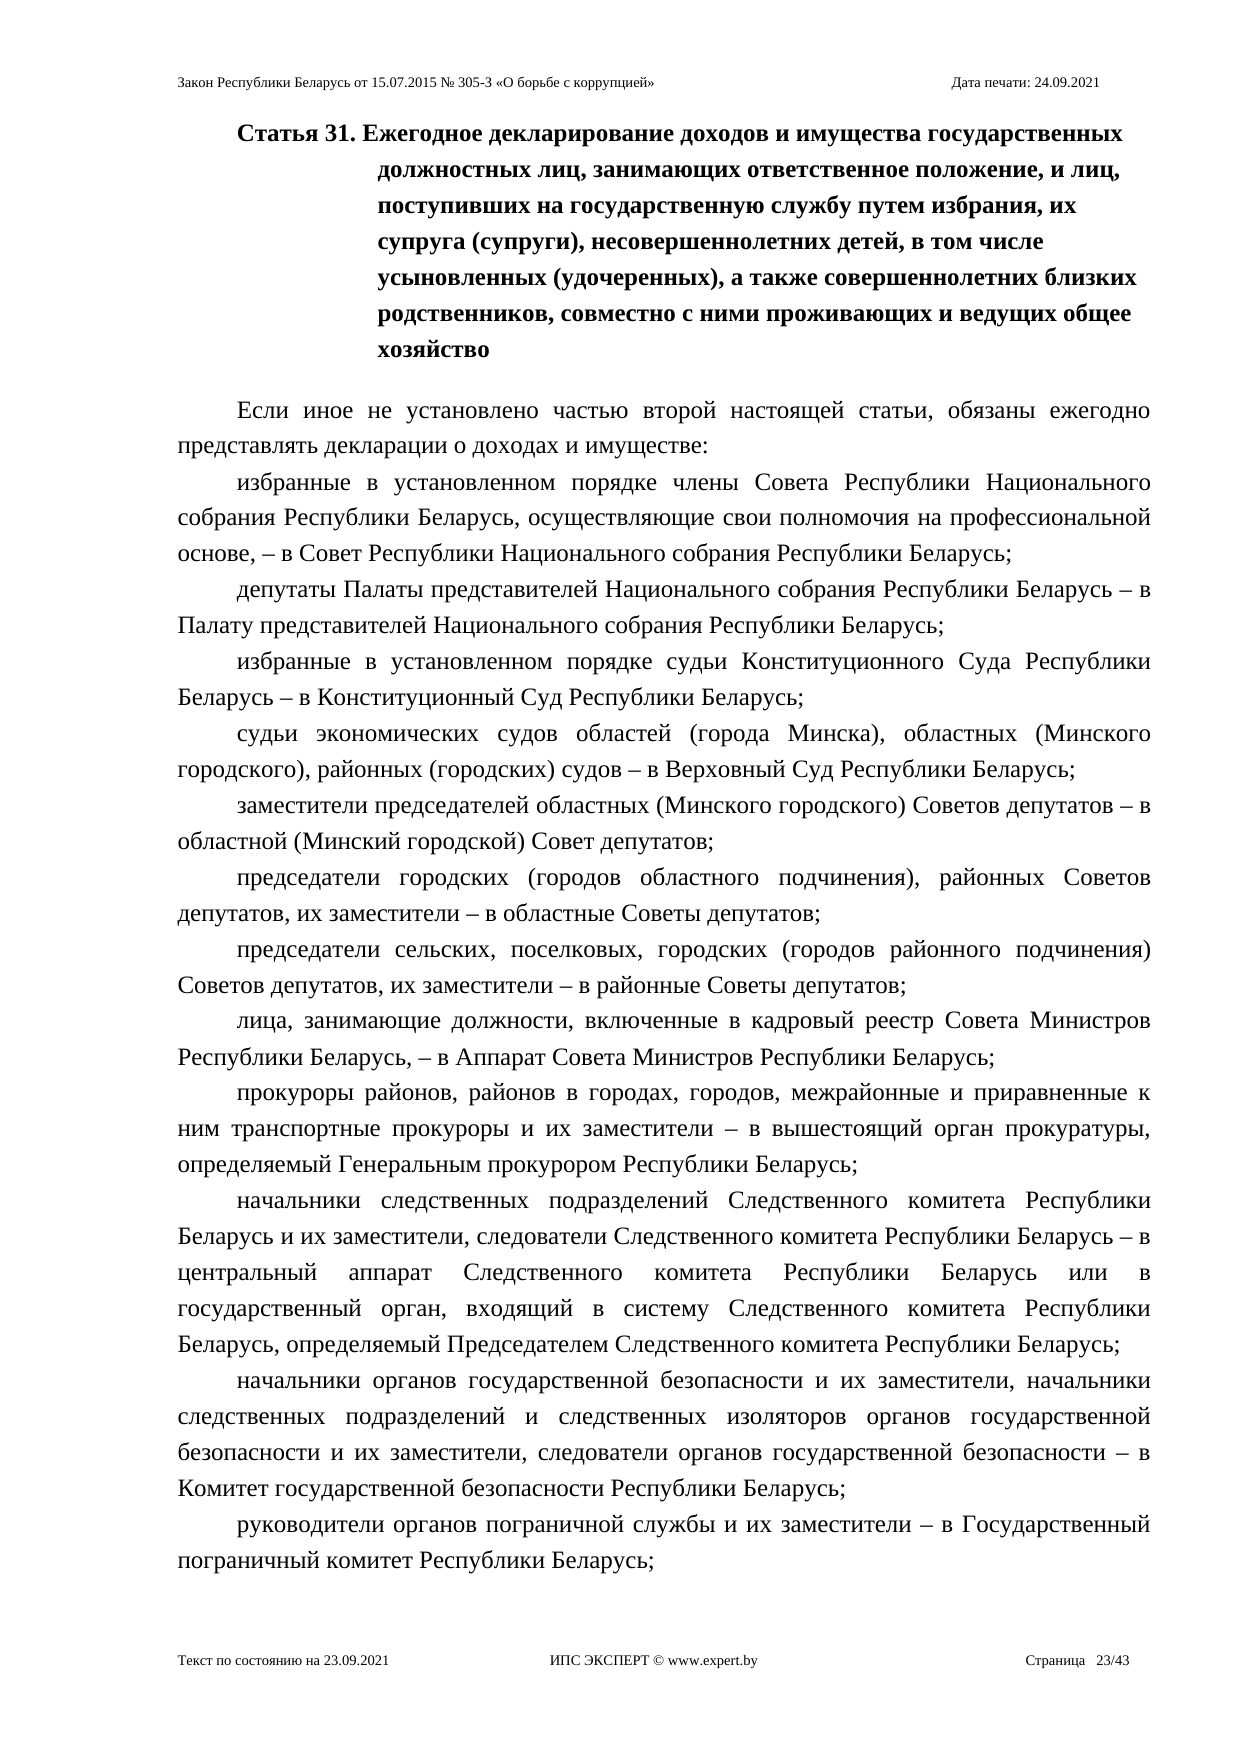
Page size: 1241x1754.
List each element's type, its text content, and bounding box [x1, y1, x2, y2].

text депутаты Палаты представителей Национального собрания Республики Беларусь – в Палату представителей Национального собрания Республики Беларусь; [177, 574, 1152, 639]
text судьи экономических судов областей (города Минска), областных (Минского городского), районных (городских) судов – в Верховный Суд Республики Беларусь; [177, 718, 1152, 783]
text председатели сельских, поселковых, городских (городов районного подчинения) Советов депутатов, их заместители – в районные Советы депутатов; [177, 934, 1152, 998]
text Статья 31. Ежегодное декларирование доходов и имущества государственных должностных лиц, занимающих ответственное положение, и лиц, поступивших на государственную службу путем избрания, их супруга (супруги), несовершеннолетних детей, в том числе усыновленных (удочеренных), а также совершеннолетних близких родственников, совместно с ними проживающих и ведущих общее хозяйство [237, 118, 1152, 362]
text председатели городских (городов областного подчинения), районных Советов депутатов, их заместители – в областные Советы депутатов; [177, 862, 1152, 927]
text избранные в установленном порядке судьи Конституционного Суда Республики Беларусь – в Конституционный Суд Республики Беларусь; [177, 646, 1152, 711]
text лица, занимающие должности, включенные в кадровый реестр Совета Министров Республики Беларусь, – в Аппарат Совета Министров Республики Беларусь; [177, 1006, 1152, 1070]
text избранные в установленном порядке члены Совета Республики Национального собрания Республики Беларусь, осуществляющие свои полномочия на профессиональной основе, – в Совет Республики Национального собрания Республики Беларусь; [177, 467, 1152, 567]
text начальники органов государственной безопасности и их заместители, начальники следственных подразделений и следственных изоляторов органов государственной безопасности и их заместители, следователи органов государственной безопасности – в Комитет государственной безопасности Республики Беларусь; [177, 1365, 1152, 1502]
text прокуроры районов, районов в городах, городов, межрайонные и приравненные к ним транспортные прокуроры и их заместители – в вышестоящий орган прокуратуры, определяемый Генеральным прокурором Республики Беларусь; [177, 1077, 1152, 1178]
text заместители председателей областных (Минского городского) Советов депутатов – в областной (Минский городской) Совет депутатов; [177, 790, 1152, 855]
text руководители органов пограничной службы и их заместители – в Государственный пограничный комитет Республики Беларусь; [177, 1509, 1152, 1573]
text Если иное не установлено частью второй настоящей статьи, обязаны ежегодно представлять декларации о доходах и имуществе: [177, 395, 1152, 459]
text начальники следственных подразделений Следственного комитета Республики Беларусь и их заместители, следователи Следственного комитета Республики Беларусь – в центральный аппарат Следственного комитета Республики Беларусь или в государственный орган, входящий в систему Следственного комитета Республики Беларусь, определяемый Председателем Следственного комитета Республики Беларусь; [177, 1185, 1152, 1358]
